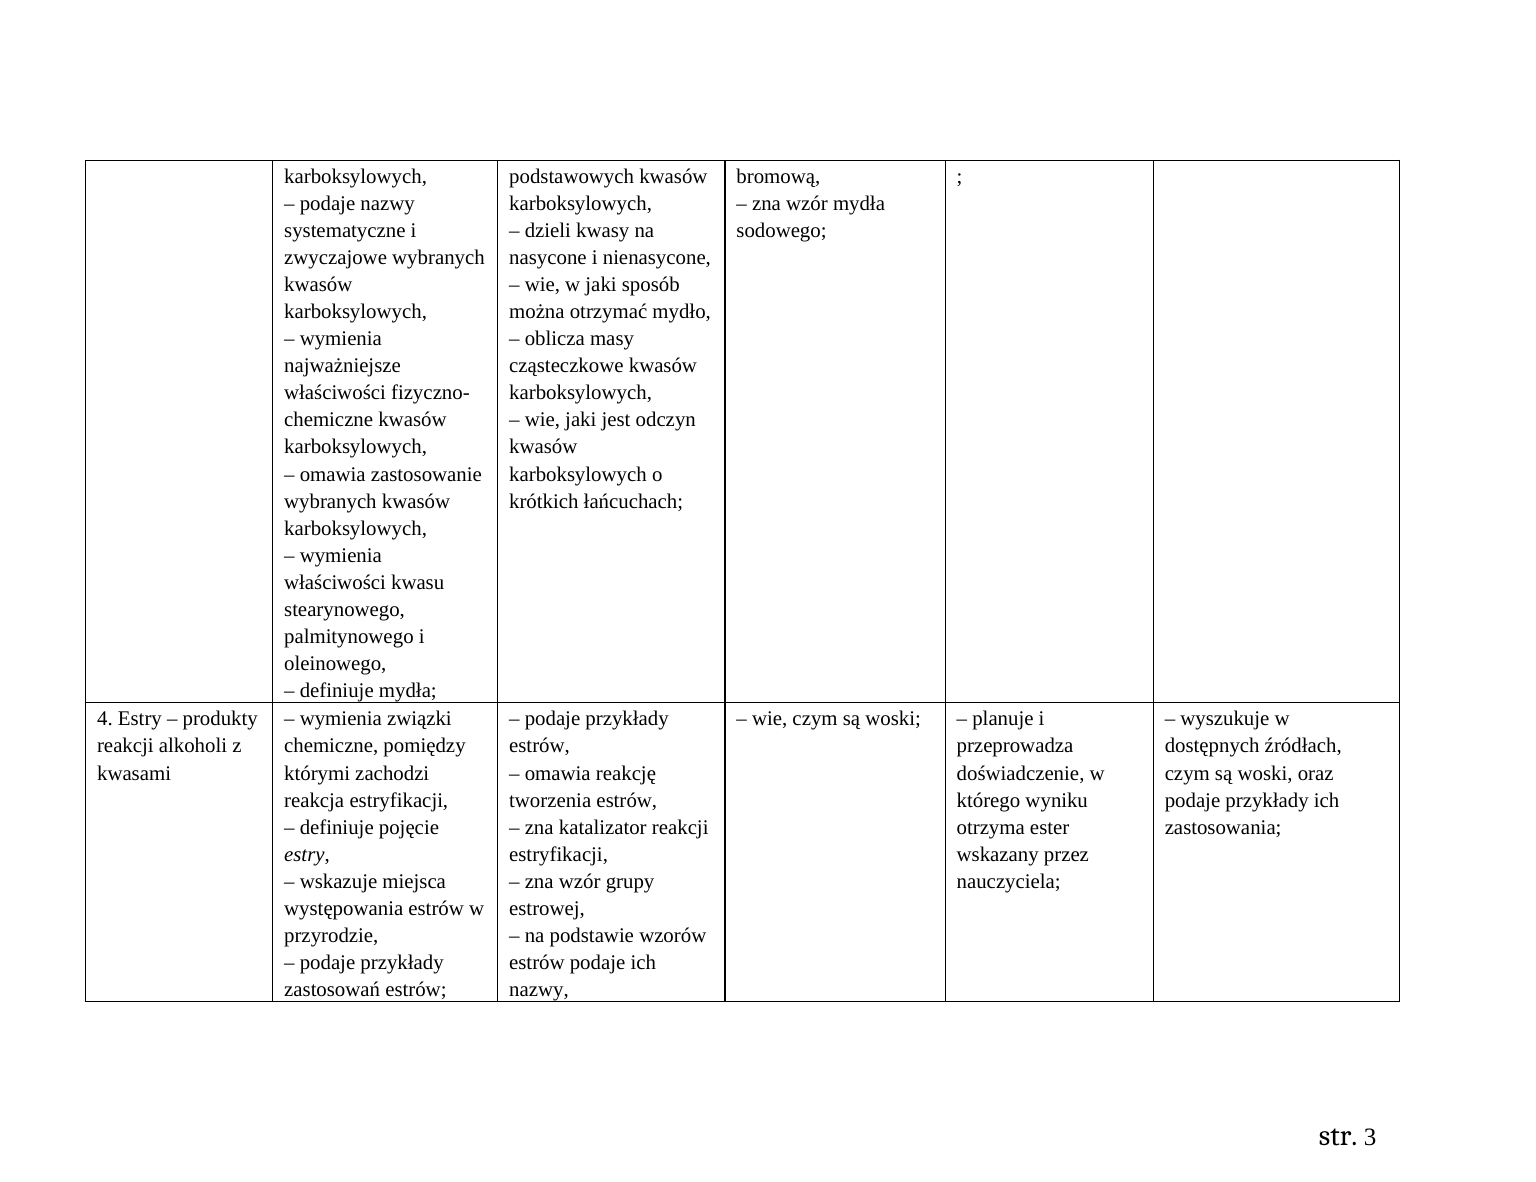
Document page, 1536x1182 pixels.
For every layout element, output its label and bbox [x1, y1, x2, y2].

table_cell [1154, 161, 1399, 702]
table_cell [273, 161, 497, 702]
table_cell [1154, 703, 1399, 1001]
table_cell [946, 161, 1153, 702]
table_cell [86, 161, 272, 702]
table_cell [946, 703, 1153, 1001]
table_cell [273, 703, 497, 1001]
table_cell [498, 703, 724, 1001]
table_cell [726, 703, 945, 1001]
table_cell [726, 161, 945, 702]
table_cell [86, 703, 272, 1001]
table_cell [498, 161, 724, 702]
